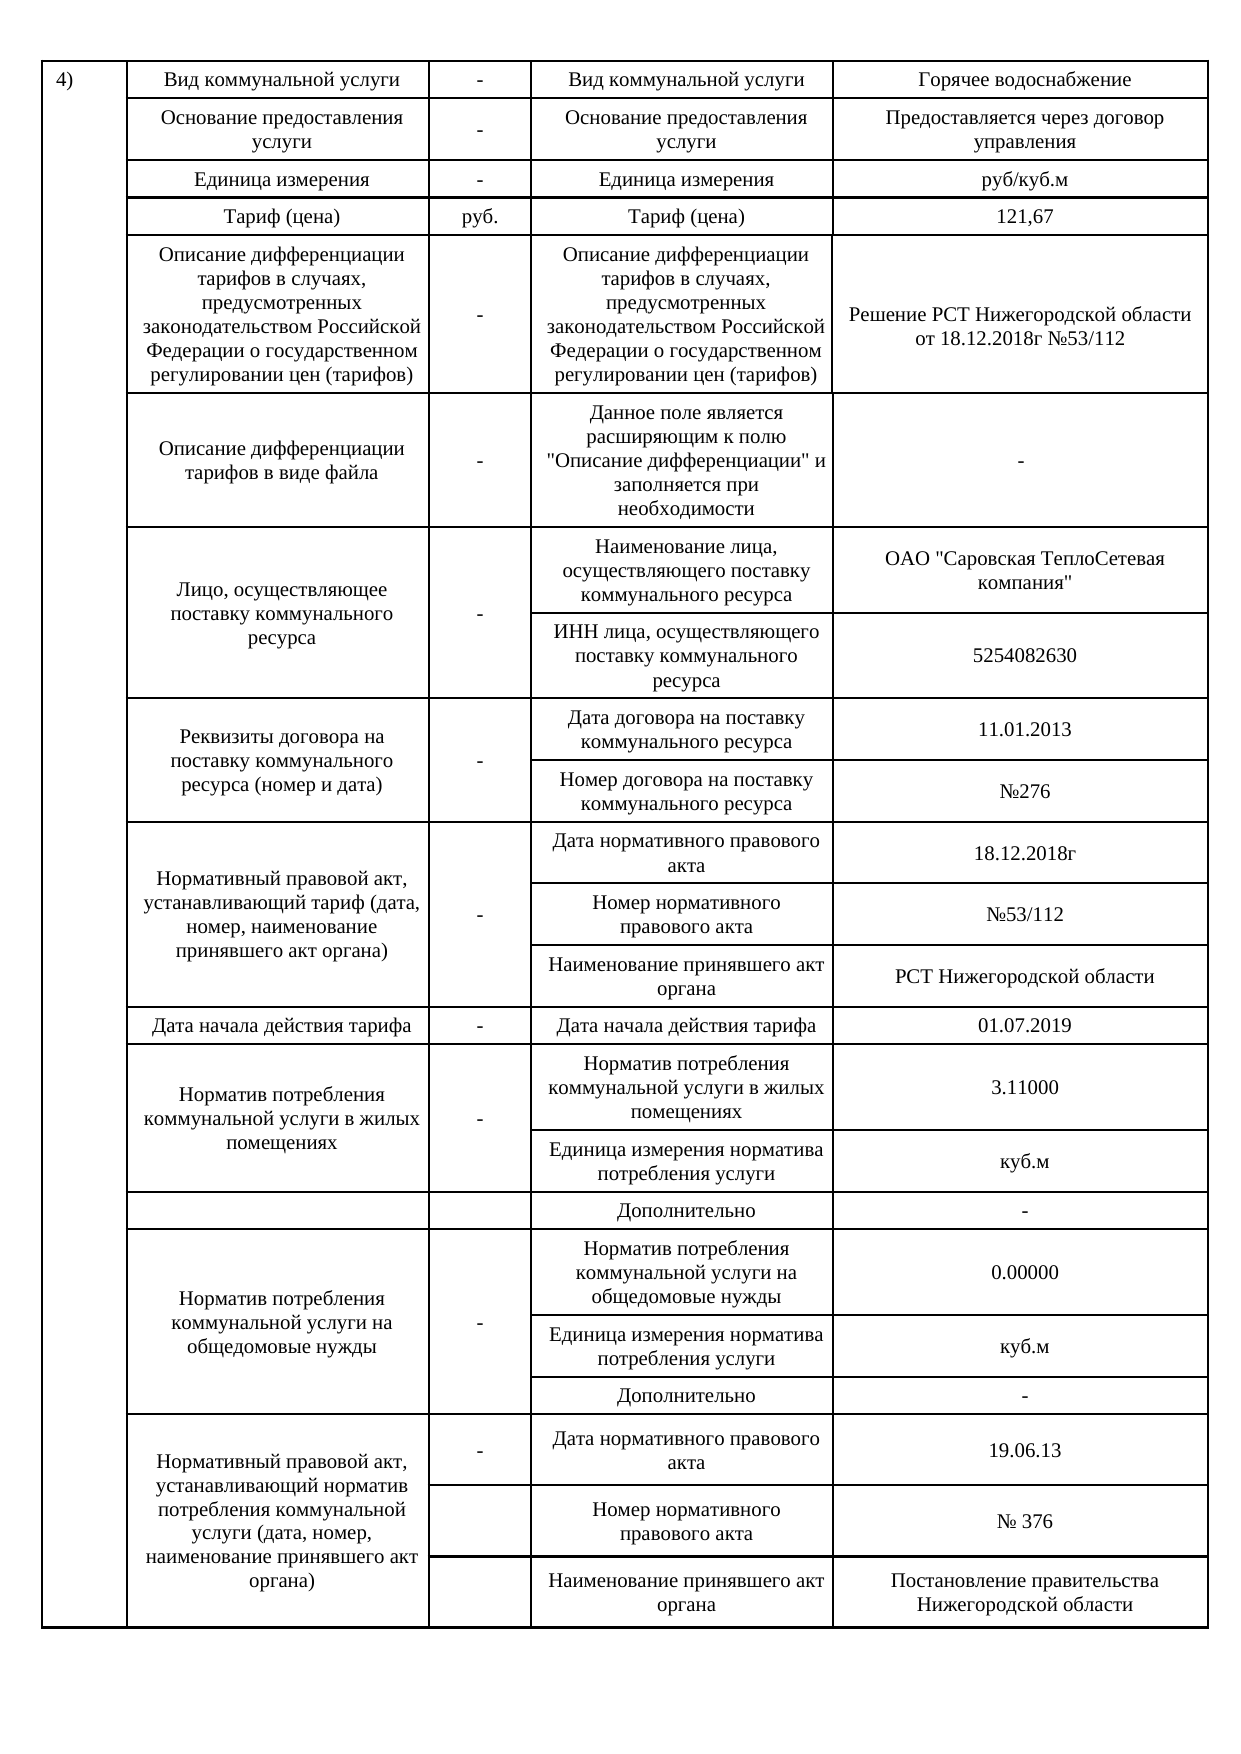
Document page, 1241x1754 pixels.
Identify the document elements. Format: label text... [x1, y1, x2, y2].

table_cell Дополнительно [532, 1193, 832, 1228]
table_cell 01.07.2019 [834, 1008, 1207, 1043]
table_cell - [834, 1378, 1207, 1413]
table_cell Описание дифференциации тарифов в случаях, предусмотренных законодательством Российской Федерации о государственном регулировании цен (тарифов) [532, 236, 831, 392]
table_cell Единица измерения норматива потребления услуги [532, 1316, 832, 1376]
table_cell ОАО "Саровская ТеплоСетевая компания" [834, 528, 1207, 612]
table_cell Тариф (цена) [532, 199, 832, 234]
table_cell - [430, 236, 530, 392]
table_cell 19.06.13 [834, 1415, 1207, 1484]
table_cell Описание дифференциации тарифов в виде файла [128, 394, 428, 526]
table_cell Наименование принявшего акт органа [532, 946, 832, 1006]
table_header - [430, 62, 530, 97]
table_cell Данное поле является расширяющим к полю "Описание дифференциации" и заполняется при необходимости [532, 394, 832, 526]
table_cell [430, 1558, 530, 1626]
table_cell [128, 1193, 428, 1228]
table_cell Нормативный правовой акт, устанавливающий тариф (дата, номер, наименование принявшего акт органа) [128, 823, 428, 1006]
table_cell руб. [430, 199, 530, 234]
table_cell Единица измерения норматива потребления услуги [532, 1131, 832, 1191]
table_cell - [834, 1193, 1207, 1228]
table_cell 121,67 [834, 199, 1207, 234]
table_cell ИНН лица, осуществляющего поставку коммунального ресурса [532, 614, 832, 697]
table_cell Основание предоставления услуги [532, 99, 832, 159]
table_cell 5254082630 [834, 614, 1207, 697]
table_cell [430, 1486, 530, 1555]
table_cell - [430, 161, 530, 196]
table_cell Реквизиты договора на поставку коммунального ресурса (номер и дата) [128, 699, 428, 821]
table_cell Норматив потребления коммунальной услуги на общедомовые нужды [532, 1230, 832, 1314]
table_cell Дата нормативного правового акта [532, 1415, 832, 1484]
table_cell Дата начала действия тарифа [128, 1008, 428, 1043]
table_cell Норматив потребления коммунальной услуги в жилых помещениях [532, 1045, 832, 1129]
table_cell Дополнительно [532, 1378, 832, 1413]
table_cell руб/куб.м [834, 161, 1207, 196]
table_header 4) [43, 62, 126, 1626]
table_cell Единица измерения [128, 161, 428, 196]
table_cell №53/112 [834, 884, 1207, 944]
table_cell [430, 1193, 530, 1228]
table_cell Решение РСТ Нижегородской области от 18.12.2018г №53/112 [833, 236, 1207, 392]
table_cell 3.11000 [834, 1045, 1207, 1129]
table_cell Норматив потребления коммунальной услуги на общедомовые нужды [128, 1230, 428, 1413]
table_cell Номер нормативного правового акта [532, 884, 832, 944]
table_cell Тариф (цена) [128, 199, 428, 234]
table_cell - [430, 699, 530, 821]
table_cell куб.м [834, 1131, 1207, 1191]
table_cell РСТ Нижегородской области [834, 946, 1207, 1006]
table_cell Основание предоставления услуги [128, 99, 428, 159]
table_cell - [430, 99, 530, 159]
table_cell Наименование принявшего акт органа [532, 1558, 832, 1626]
table_cell Дата начала действия тарифа [532, 1008, 832, 1043]
table_cell Дата нормативного правового акта [532, 823, 832, 882]
table_cell - [430, 1008, 530, 1043]
table_cell - [430, 1045, 530, 1191]
table_cell - [430, 823, 530, 1006]
table_header Горячее водоснабжение [834, 62, 1207, 97]
table_cell 0.00000 [834, 1230, 1207, 1314]
table_cell Предоставляется через договор управления [834, 99, 1207, 159]
table_cell Нормативный правовой акт, устанавливающий норматив потребления коммунальной услуги (дата, номер, наименование принявшего акт органа) [128, 1415, 428, 1626]
table_header Вид коммунальной услуги [532, 62, 832, 97]
table_cell Лицо, осуществляющее поставку коммунального ресурса [128, 528, 428, 697]
table_header Вид коммунальной услуги [128, 62, 428, 97]
table_cell Дата договора на поставку коммунального ресурса [532, 699, 832, 759]
table_cell - [430, 1415, 530, 1484]
table_cell Описание дифференциации тарифов в случаях, предусмотренных законодательством Российской Федерации о государственном регулировании цен (тарифов) [128, 236, 428, 392]
table_cell Постановление правительства Нижегородской области [834, 1558, 1207, 1626]
table_cell - [430, 1230, 530, 1413]
table_cell №276 [834, 761, 1207, 821]
table_cell 18.12.2018г [834, 823, 1207, 882]
table_cell - [430, 528, 530, 697]
table_cell № 376 [834, 1486, 1207, 1555]
table_cell куб.м [834, 1316, 1207, 1376]
table_cell - [834, 394, 1207, 526]
table_cell Наименование лица, осуществляющего поставку коммунального ресурса [532, 528, 832, 612]
table_cell - [430, 394, 530, 526]
table_cell Единица измерения [532, 161, 832, 196]
table_cell 11.01.2013 [834, 699, 1207, 759]
table_cell Норматив потребления коммунальной услуги в жилых помещениях [128, 1045, 428, 1191]
table_cell Номер нормативного правового акта [532, 1486, 832, 1555]
table_cell Номер договора на поставку коммунального ресурса [532, 761, 832, 821]
